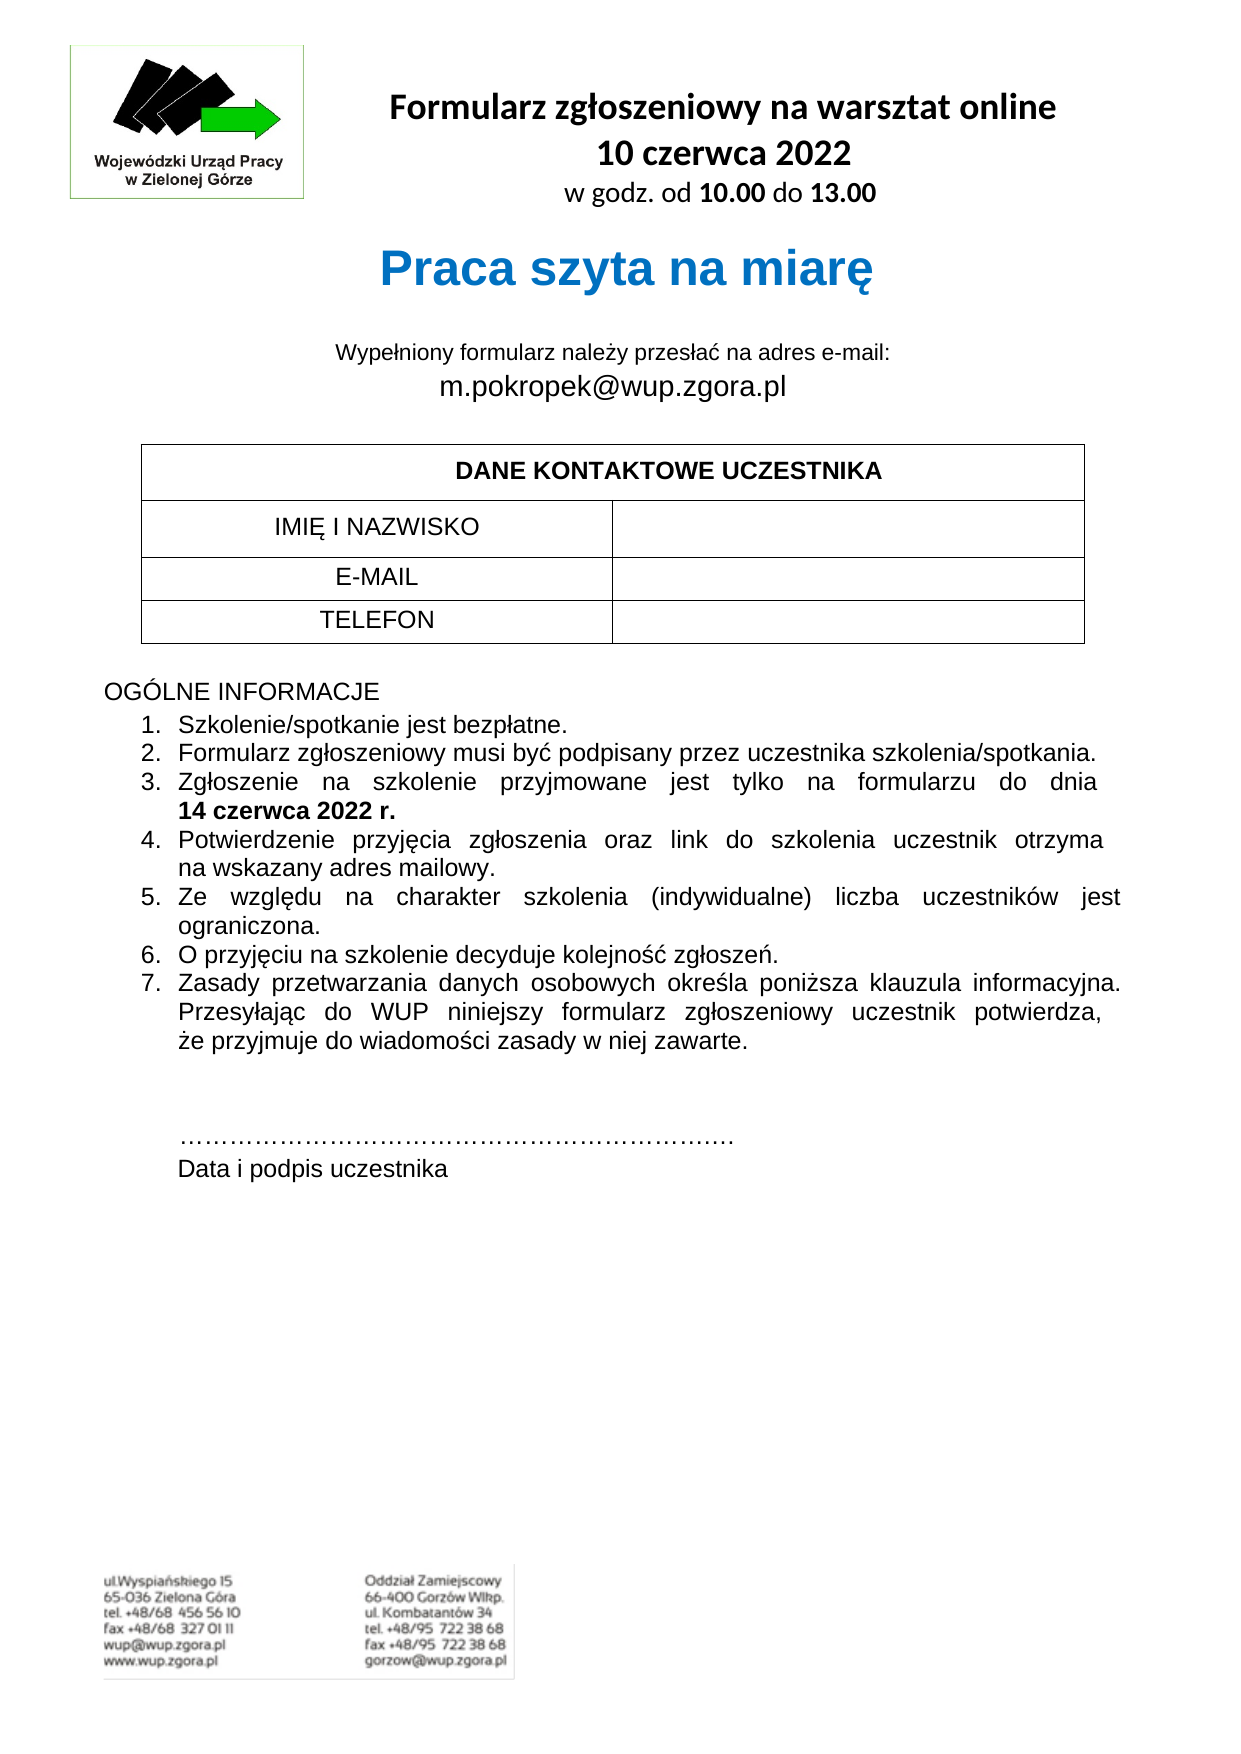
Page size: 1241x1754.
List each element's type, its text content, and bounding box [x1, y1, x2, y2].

text Data i podpis uczestnika [103, 1154, 1122, 1182]
table_header DANE KONTAKTOWE UCZESTNIKA [142, 445, 1084, 500]
list Formularz zgłoszeniowy musi być podpisany przez uczestnika szkolenia/spotkania. [141, 738, 1122, 767]
table_cell [613, 601, 1084, 642]
text m.pokropek@wup.zgora.pl [103, 369, 1122, 403]
table_cell IMIĘ I NAZWISKO [142, 501, 612, 557]
list Zasady przetwarzania danych osobowych określa poniższa klauzula informacyjna. Przesyłając do WUP niniejszy formularz zgłoszeniowy uczestnik potwierdza, że przyjmuje do wiadomości zasady w niej zawarte. [141, 968, 1122, 1054]
list O przyjęciu na szkolenie decyduje kolejność zgłoszeń. [141, 939, 1122, 968]
table_cell [613, 501, 1084, 557]
table_cell TELEFON [142, 601, 612, 642]
table_cell E-MAIL [142, 558, 612, 599]
picture [69, 45, 304, 199]
list Potwierdzenie przyjęcia zgłoszenia oraz link do szkolenia uczestnik otrzyma na wskazany adres mailowy. [141, 824, 1122, 882]
picture [103, 1564, 516, 1681]
list Ze względu na charakter szkolenia (indywidualne) liczba uczestników jest ograniczona. [141, 882, 1122, 939]
table_cell [613, 558, 1084, 599]
list Szkolenie/spotkanie jest bezpłatne. [141, 709, 1122, 738]
text Praca szyta na miarę [103, 238, 1122, 296]
text OGÓLNE INFORMACJE [103, 677, 1122, 705]
text Wypełniony formularz należy przesłać na adres e-mail: [103, 339, 1122, 365]
list Zgłoszenie na szkolenie przyjmowane jest tylko na formularzu do dnia 14 czerwca 2022 r. [141, 767, 1122, 824]
list ……………………………………………………….… [178, 1121, 1122, 1149]
